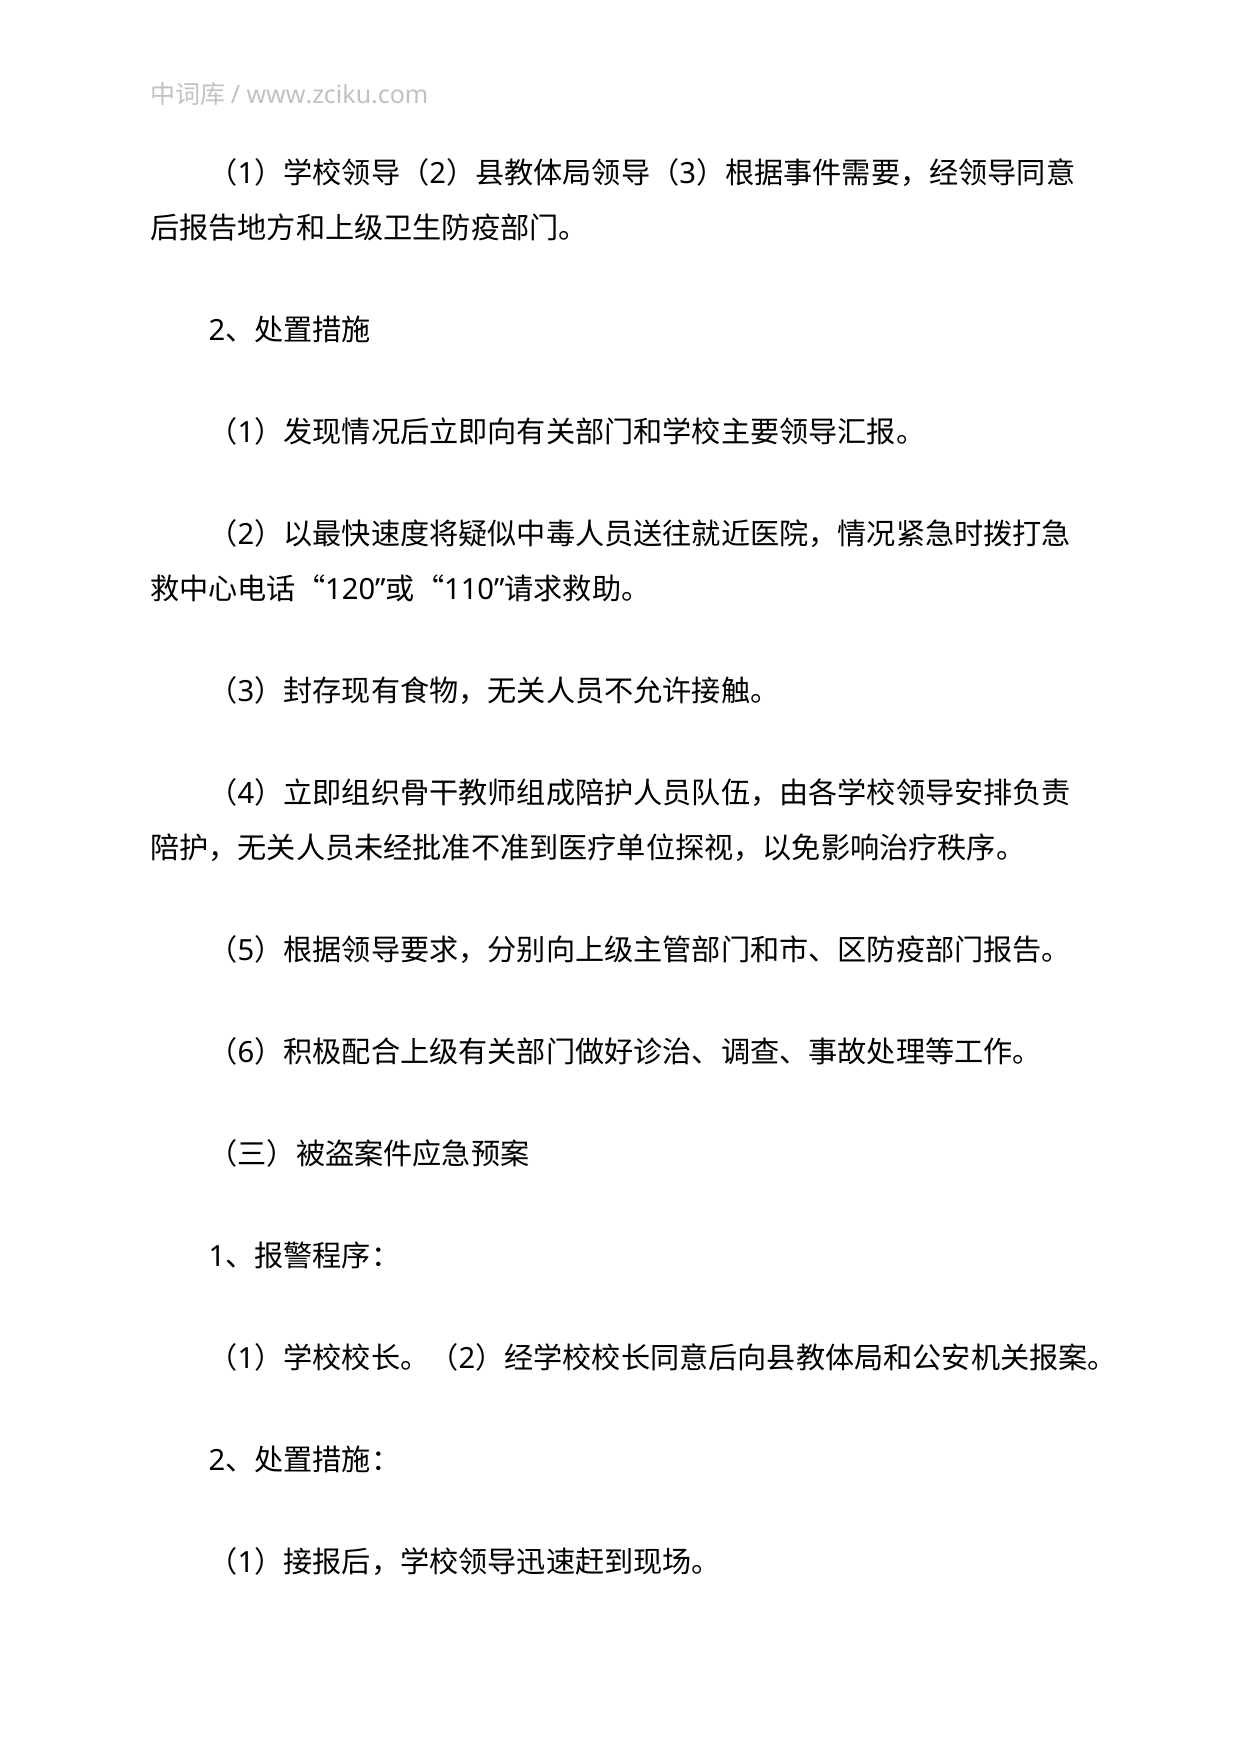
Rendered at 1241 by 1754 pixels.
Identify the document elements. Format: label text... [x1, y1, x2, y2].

text （5）根据领导要求，分别向上级主管部门和市、区防疫部门报告。 [150, 926, 1090, 969]
text （6）积极配合上级有关部门做好诊治、调查、事故处理等工作。 [150, 1028, 1090, 1071]
text （4）立即组织骨干教师组成陪护人员队伍，由各学校领导安排负责陪护，无关人员未经批准不准到医疗单位探视，以免影响治疗秩序。 [150, 770, 1090, 867]
text 2、处置措施： [150, 1436, 1090, 1478]
text （1）接报后，学校领导迅速赶到现场。 [150, 1538, 1090, 1581]
text （1）学校领导（2）县教体局领导（3）根据事件需要，经领导同意后报告地方和上级卫生防疫部门。 [150, 150, 1090, 247]
text （3）封存现有食物，无关人员不允许接触。 [150, 668, 1090, 710]
text 2、处置措施 [150, 307, 1090, 349]
text （三）被盗案件应急预案 [150, 1130, 1090, 1173]
text （1）学校校长。（2）经学校校长同意后向县教体局和公安机关报案。 [150, 1334, 1090, 1377]
text （1）发现情况后立即向有关部门和学校主要领导汇报。 [150, 409, 1090, 451]
text （2）以最快速度将疑似中毒人员送往就近医院，情况紧急时拨打急救中心电话“120”或“110”请求救助。 [150, 511, 1090, 608]
text 1、报警程序： [150, 1232, 1090, 1274]
